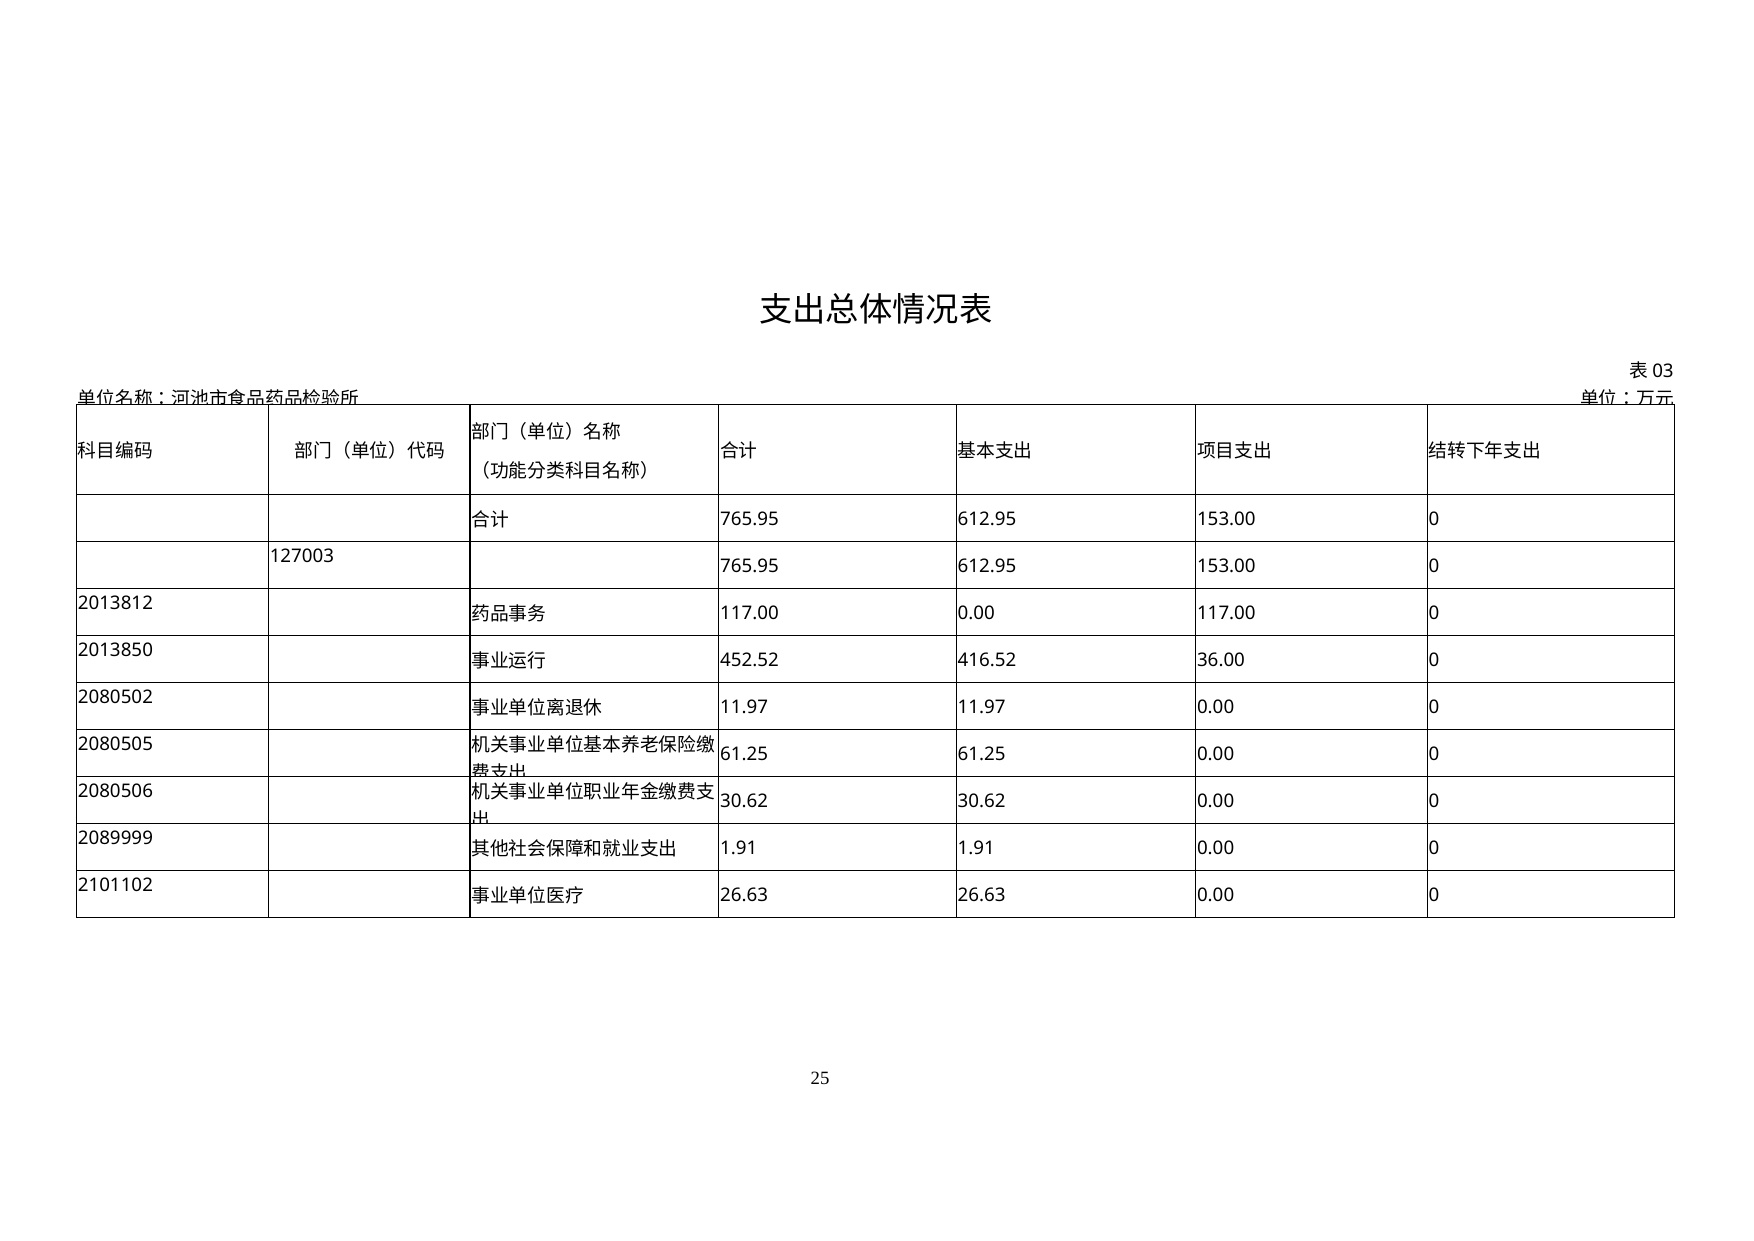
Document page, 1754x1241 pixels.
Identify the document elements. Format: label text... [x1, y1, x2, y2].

table_cell [269, 495, 469, 541]
table_cell 452.52 [719, 636, 956, 682]
table_cell 416.52 [957, 636, 1195, 682]
table_cell 0 [1428, 636, 1674, 682]
table_cell 事业单位医疗 [471, 871, 718, 917]
table_cell [77, 542, 268, 588]
table_cell 0 [1428, 871, 1674, 917]
table_cell 61.25 [957, 730, 1195, 776]
table_cell 0.00 [957, 589, 1195, 635]
table_cell 合计 [471, 495, 718, 541]
table_cell 1.91 [957, 824, 1195, 870]
table_cell 2101102 [77, 871, 268, 917]
table_cell 0.00 [1196, 730, 1427, 776]
table_cell 2080505 [77, 730, 268, 776]
table_cell 127003 [269, 542, 469, 588]
table_cell 26.63 [719, 871, 956, 917]
table_cell 61.25 [719, 730, 956, 776]
table_cell 30.62 [719, 777, 956, 823]
table_cell [269, 589, 469, 635]
table_cell 0 [1428, 730, 1674, 776]
table_cell 153.00 [1196, 542, 1427, 588]
table_cell 其他社会保障和就业支出 [471, 824, 718, 870]
table_cell 合计 [719, 405, 956, 494]
table_cell [77, 495, 268, 541]
table_cell 1.91 [719, 824, 956, 870]
table_cell 0.00 [1196, 683, 1427, 729]
table_header 表03 单位：万元 [1427, 356, 1674, 404]
table_cell [269, 871, 469, 917]
table_header 单位名称：河池市食品药品检验所 [77, 356, 1427, 404]
table_cell 0 [1428, 589, 1674, 635]
table_cell [269, 777, 469, 823]
table_cell 事业运行 [471, 636, 718, 682]
table_cell 部门（单位）名称 （功能分类科目名称） [471, 405, 718, 494]
table_cell 612.95 [957, 542, 1195, 588]
table_cell 117.00 [719, 589, 956, 635]
table_cell 事业单位离退休 [471, 683, 718, 729]
table_cell 11.97 [719, 683, 956, 729]
table_cell 2089999 [77, 824, 268, 870]
table_cell 36.00 [1196, 636, 1427, 682]
table_cell 0 [1428, 683, 1674, 729]
table_cell 2080502 [77, 683, 268, 729]
table_cell 2013812 [77, 589, 268, 635]
table_cell 机关事业单位职业年金缴费支出 [471, 777, 718, 823]
table_cell 26.63 [957, 871, 1195, 917]
subtitle 支出总体情况表 [77, 283, 1674, 331]
table_cell 结转下年支出 [1428, 405, 1674, 494]
table_cell 2013850 [77, 636, 268, 682]
table_cell 科目编码 [77, 405, 268, 494]
table_cell [471, 542, 718, 588]
table_cell 药品事务 [471, 589, 718, 635]
table_cell 153.00 [1196, 495, 1427, 541]
table_cell 0.00 [1196, 871, 1427, 917]
table_cell 0 [1428, 777, 1674, 823]
table_cell 765.95 [719, 495, 956, 541]
table_cell 0.00 [1196, 777, 1427, 823]
table_cell 30.62 [957, 777, 1195, 823]
table_cell 0 [1428, 495, 1674, 541]
table_cell 612.95 [957, 495, 1195, 541]
table_cell [269, 683, 469, 729]
table_cell 0 [1428, 824, 1674, 870]
table_cell 机关事业单位基本养老保险缴费支出 [471, 730, 718, 776]
table_cell 117.00 [1196, 589, 1427, 635]
table_cell 0 [1428, 542, 1674, 588]
table_cell [269, 730, 469, 776]
table_cell [269, 824, 469, 870]
table_cell 765.95 [719, 542, 956, 588]
table_cell 基本支出 [957, 405, 1195, 494]
table_cell 11.97 [957, 683, 1195, 729]
table_cell [269, 636, 469, 682]
table_cell 部门（单位）代码 [269, 405, 469, 494]
table_cell 项目支出 [1196, 405, 1427, 494]
table_cell 2080506 [77, 777, 268, 823]
table_cell 0.00 [1196, 824, 1427, 870]
